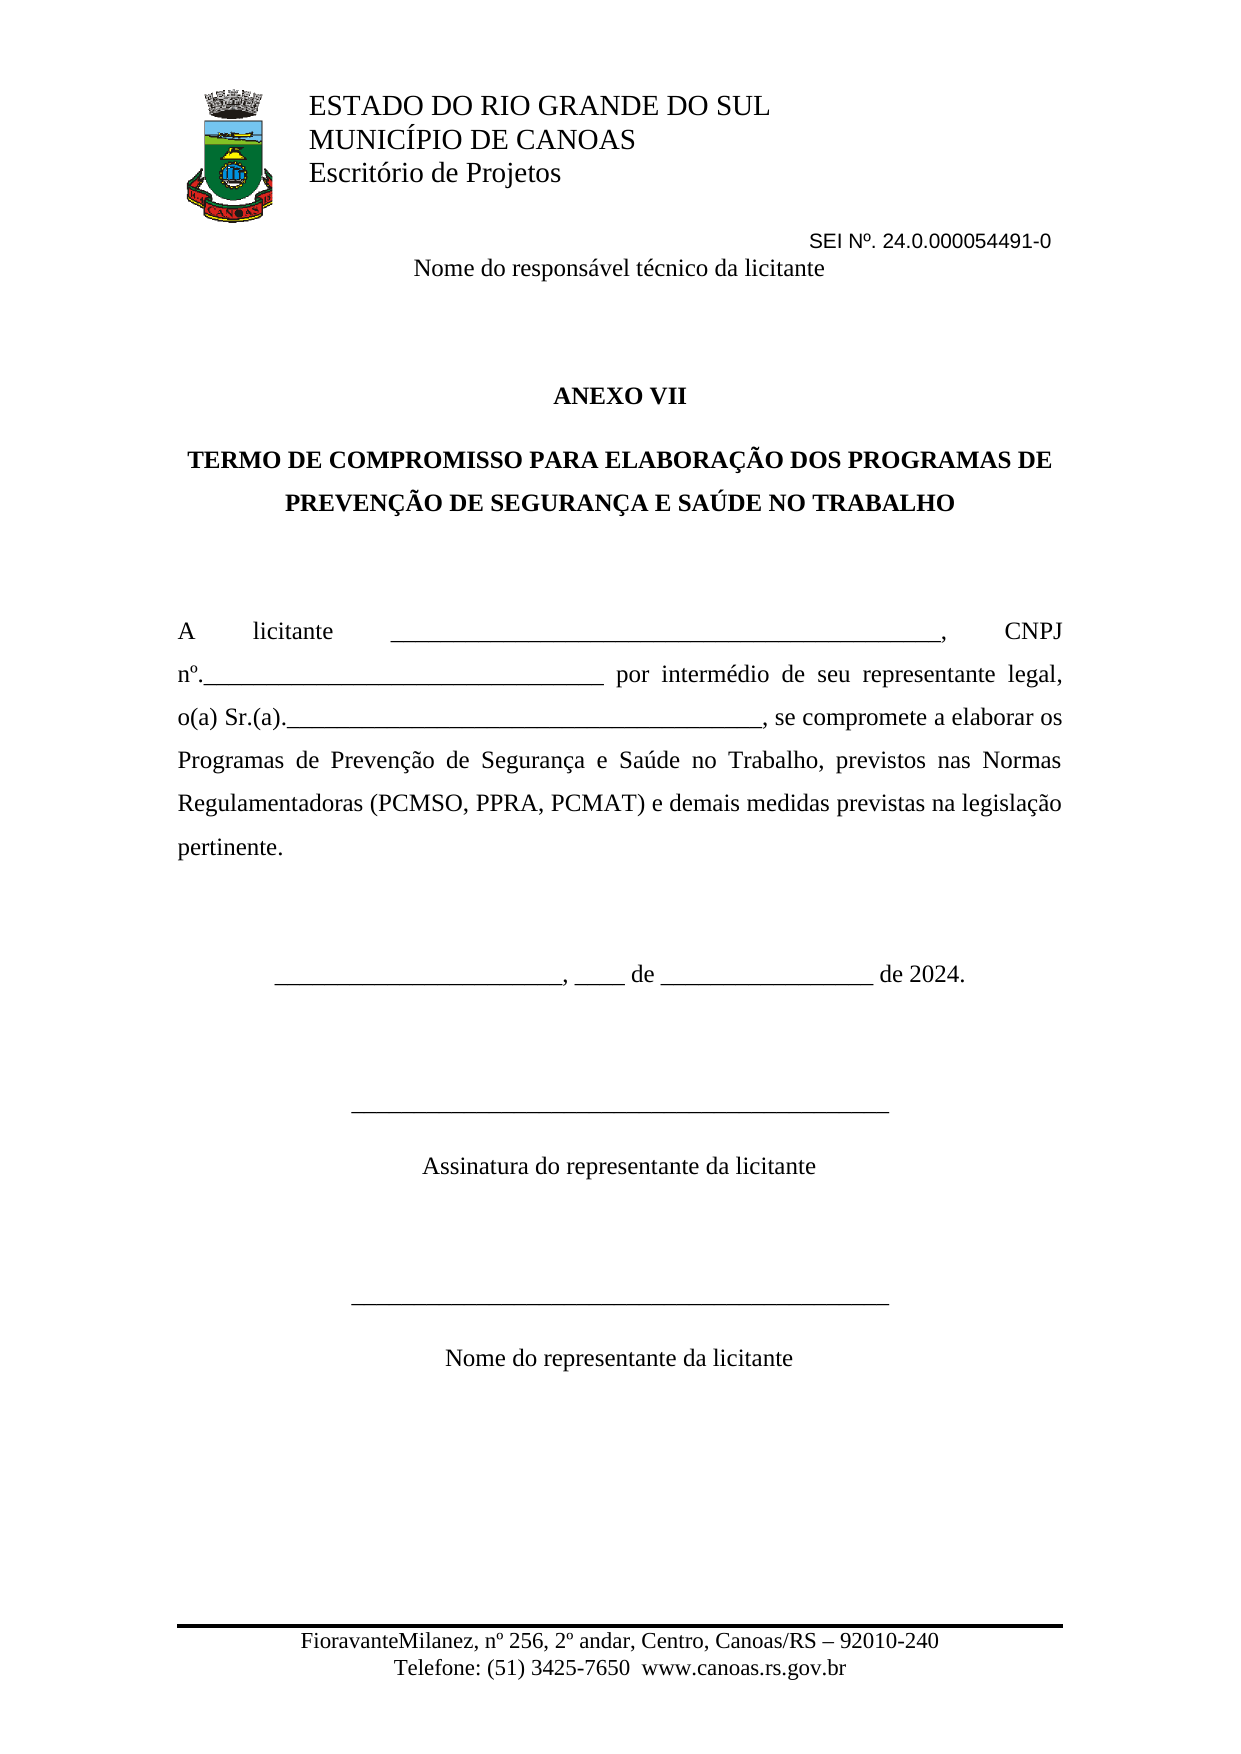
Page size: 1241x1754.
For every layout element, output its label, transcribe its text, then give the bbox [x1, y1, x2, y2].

text ___________________________________________ [177, 1087, 1063, 1116]
text ANEXO VII [177, 381, 1063, 410]
text TERMO DE COMPROMISSO PARA ELABORAÇÃO DOS PROGRAMAS DE PREVENÇÃO DE SEGURANÇA E SAÚDE NO TRABALHO [177, 445, 1063, 517]
text Nome do responsável técnico da licitante [175, 253, 1063, 282]
text Assinatura do representante da licitante [175, 1151, 1063, 1180]
text ___________________________________________ [177, 1279, 1063, 1308]
text _______________________, ____ de _________________ de 2024. [177, 959, 1063, 988]
picture [186, 89, 273, 223]
text Nome do representante da licitante [175, 1343, 1063, 1372]
text A licitante ____________________________________________, CNPJ nº.________________________________ por intermédio de seu representante legal, o(a) Sr.(a).______________________________________, se compromete a elaborar os Programas de Prevenção de Segurança e Saúde no Trabalho, previstos nas Normas Regulamentadoras (PCMSO, PPRA, PCMAT) e demais medidas previstas na legislação pertinente. [177, 616, 1063, 860]
